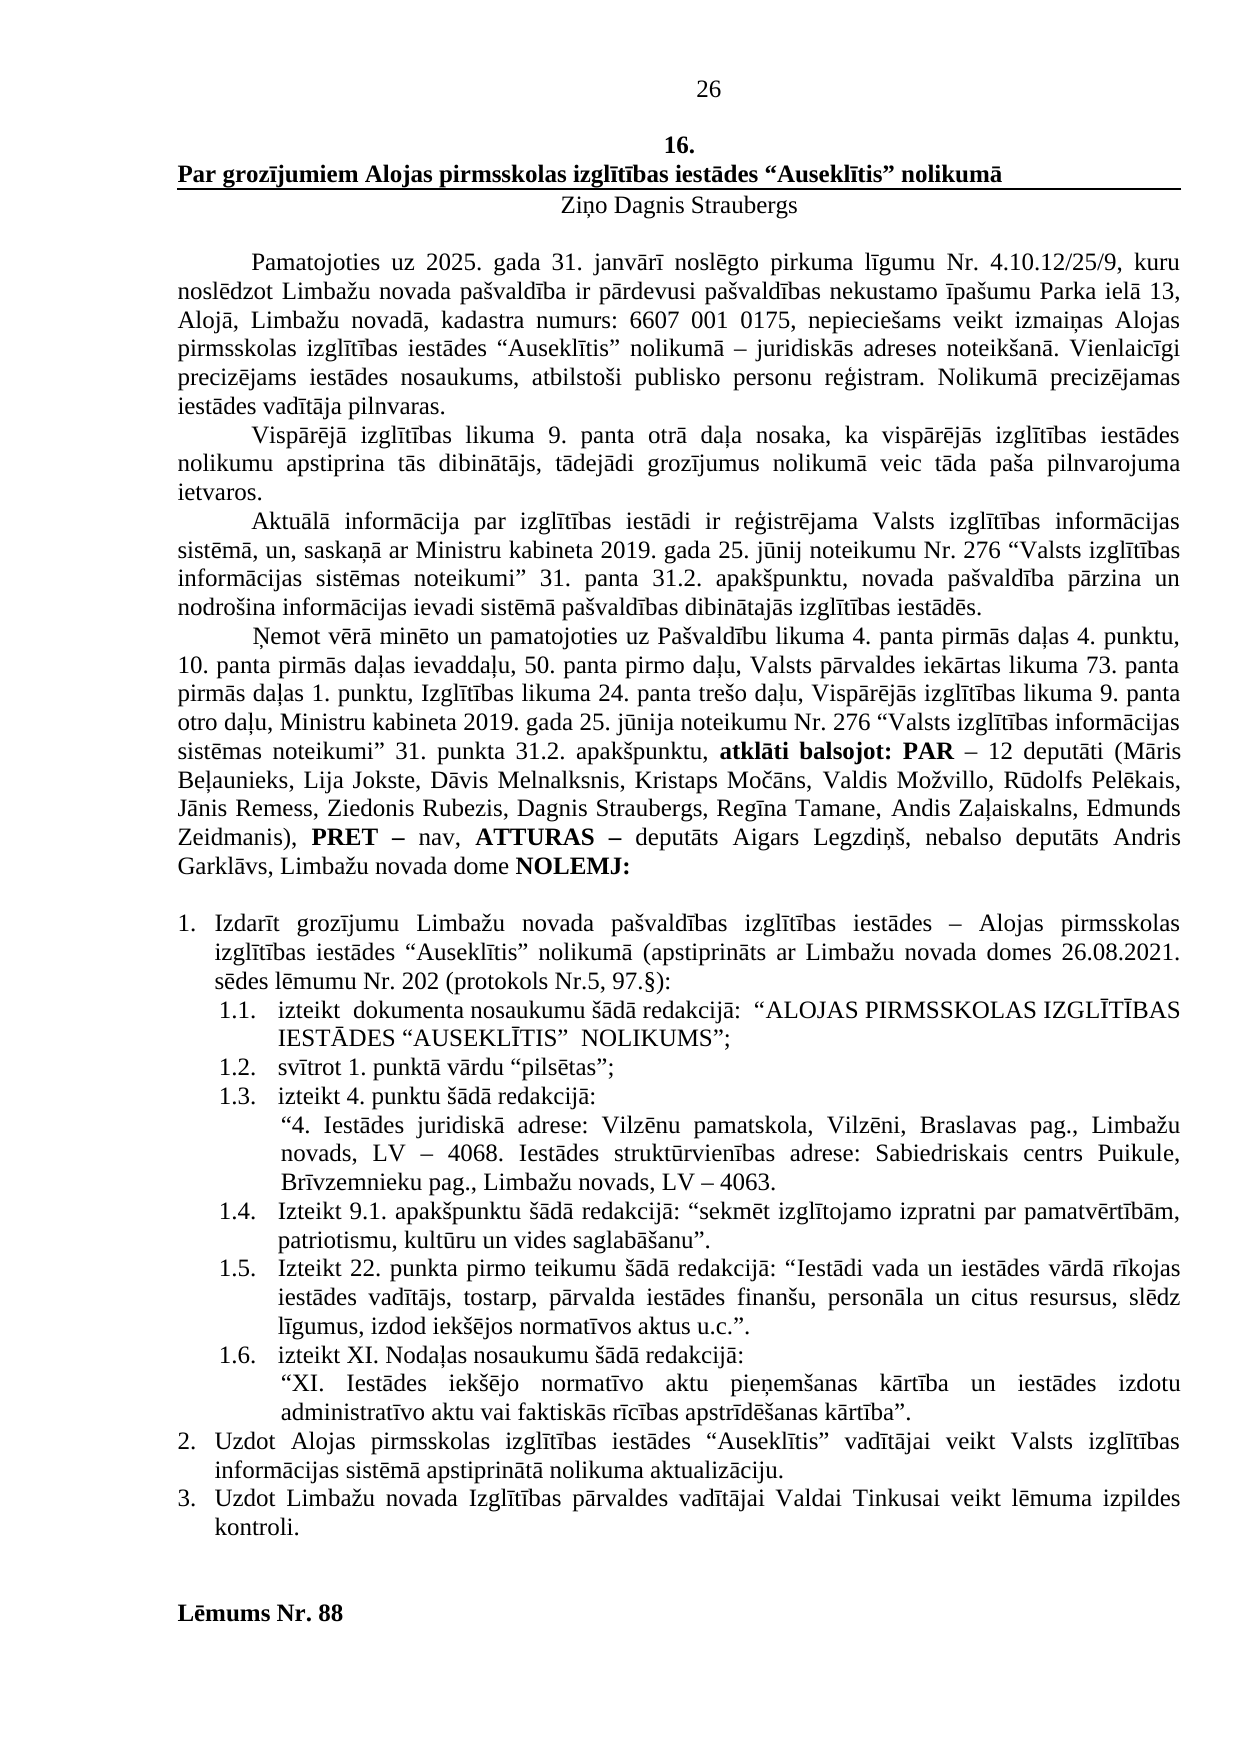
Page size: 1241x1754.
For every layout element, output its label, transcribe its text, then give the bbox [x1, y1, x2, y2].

list izteikt 4. punktu šādā redakcijā: [218, 1081, 1181, 1110]
text Vispārējā izglītības likuma 9. panta otrā daļa nosaka, ka vispārējās izglītības iestādes nolikumu apstiprina tās dibinātājs, tādejādi grozījumus nolikumā veic tāda paša pilnvarojuma ietvaros. [177, 420, 1181, 506]
text Ziņo Dagnis Straubergs [177, 190, 1181, 218]
list izteikt XI. Nodaļas nosaukumu šādā redakcijā: [218, 1340, 1181, 1368]
list Izteikt 9.1. apakšpunktu šādā redakcijā: “sekmēt izglītojamo izpratni par pamatvērtībām, patriotismu, kultūru un vides saglabāšanu”. [218, 1196, 1181, 1253]
text Par grozījumiem Alojas pirmsskolas izglītības iestādes “Auseklītis” nolikumā [177, 159, 1181, 188]
text Ņemot vērā minēto un pamatojoties uz Pašvaldību likuma 4. panta pirmās daļas 4. punktu, 10. panta pirmās daļas ievaddaļu, 50. panta pirmo daļu, Valsts pārvaldes iekārtas likuma 73. panta pirmās daļas 1. punktu, Izglītības likuma 24. panta trešo daļu, Vispārējās izglītības likuma 9. panta otro daļu, Ministru kabineta 2019. gada 25. jūnija noteikumu Nr. 276 “Valsts izglītības informācijas sistēmas noteikumi” 31. punkta 31.2. apakšpunktu, atklāti balsojot: PAR – 12 deputāti (Māris Beļaunieks, Lija Jokste, Dāvis Melnalksnis, Kristaps Močāns, Valdis Možvillo, Rūdolfs Pelēkais, Jānis Remess, Ziedonis Rubezis, Dagnis Straubergs, Regīna Tamane, Andis Zaļaiskalns, Edmunds Zeidmanis), PRET – nav, ATTURAS – deputāts Aigars Legzdiņš, nebalso deputāts Andris Garklāvs, Limbažu novada dome NOLEMJ: [177, 621, 1181, 880]
list svītrot 1. punktā vārdu “pilsētas”; [218, 1052, 1181, 1081]
text “4. Iestādes juridiskā adrese: Vilzēnu pamatskola, Vilzēni, Braslavas pag., Limbažu novads, LV – 4068. Iestādes struktūrvienības adrese: Sabiedriskais centrs Puikule, Brīvzemnieku pag., Limbažu novads, LV – 4063. [281, 1110, 1181, 1196]
text 16. [177, 131, 1181, 159]
text Aktuālā informācija par izglītības iestādi ir reģistrējama Valsts izglītības informācijas sistēmā, un, saskaņā ar Ministru kabineta 2019. gada 25. jūnij noteikumu Nr. 276 “Valsts izglītības informācijas sistēmas noteikumi” 31. panta 31.2. apakšpunktu, novada pašvaldība pārzina un nodrošina informācijas ievadi sistēmā pašvaldības dibinātajās izglītības iestādēs. [177, 506, 1181, 621]
text Lēmums Nr. 88 [177, 1598, 1181, 1627]
list izteikt dokumenta nosaukumu šādā redakcijā: “ALOJAS PIRMSSKOLAS IZGLĪTĪBAS IESTĀDES “AUSEKLĪTIS” NOLIKUMS”; [218, 995, 1181, 1052]
list Uzdot Alojas pirmsskolas izglītības iestādes “Auseklītis” vadītājai veikt Valsts izglītības informācijas sistēmā apstiprinātā nolikuma aktualizāciju. [177, 1426, 1181, 1483]
text “XI. Iestādes iekšējo normatīvo aktu pieņemšanas kārtība un iestādes izdotu administratīvo aktu vai faktiskās rīcības apstrīdēšanas kārtība”. [281, 1368, 1181, 1426]
list Izteikt 22. punkta pirmo teikumu šādā redakcijā: “Iestādi vada un iestādes vārdā rīkojas iestādes vadītājs, tostarp, pārvalda iestādes finanšu, personāla un citus resursus, slēdz līgumus, izdod iekšējos normatīvos aktus u.c.”. [218, 1253, 1181, 1340]
list Izdarīt grozījumu Limbažu novada pašvaldības izglītības iestādes – Alojas pirmsskolas izglītības iestādes “Auseklītis” nolikumā (apstiprināts ar Limbažu novada domes 26.08.2021. sēdes lēmumu Nr. 202 (protokols Nr.5, 97.§): [177, 908, 1181, 995]
text Pamatojoties uz 2025. gada 31. janvārī noslēgto pirkuma līgumu Nr. 4.10.12/25/9, kuru noslēdzot Limbažu novada pašvaldība ir pārdevusi pašvaldības nekustamo īpašumu Parka ielā 13, Alojā, Limbažu novadā, kadastra numurs: 6607 001 0175, nepieciešams veikt izmaiņas Alojas pirmsskolas izglītības iestādes “Auseklītis” nolikumā – juridiskās adreses noteikšanā. Vienlaicīgi precizējams iestādes nosaukums, atbilstoši publisko personu reģistram. Nolikumā precizējamas iestādes vadītāja pilnvaras. [177, 247, 1181, 420]
list Uzdot Limbažu novada Izglītības pārvaldes vadītājai Valdai Tinkusai veikt lēmuma izpildes kontroli. [177, 1483, 1181, 1541]
